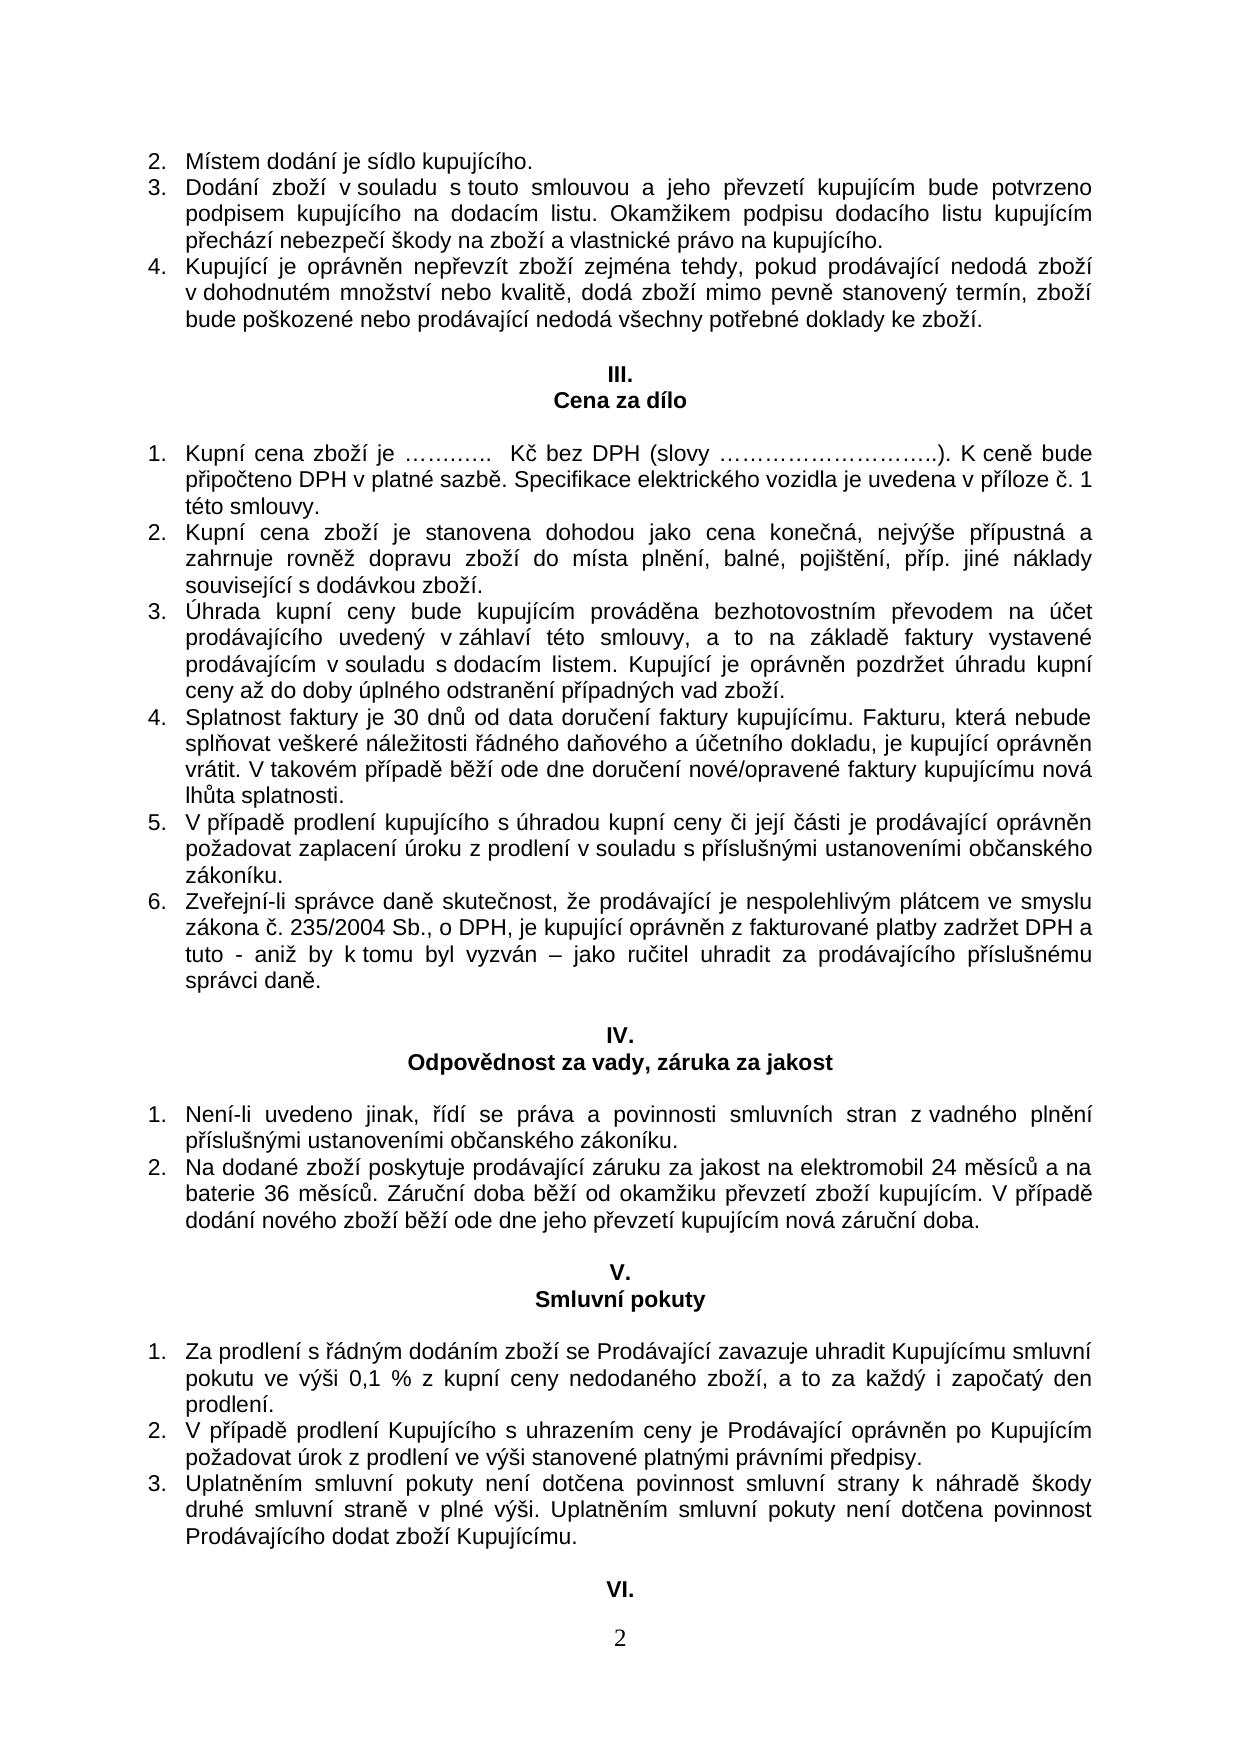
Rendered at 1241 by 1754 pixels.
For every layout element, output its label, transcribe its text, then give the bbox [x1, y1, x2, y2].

text Smluvní pokuty [148, 1286, 1093, 1312]
text IV. [148, 1022, 1093, 1048]
list V případě prodlení kupujícího s úhradou kupní ceny či její části je prodávající oprávněn požadovat zaplacení úroku z prodlení v souladu s příslušnými ustanoveními občanského zákoníku. [148, 809, 1093, 888]
list Uplatněním smluvní pokuty není dotčena povinnost smluvní strany k náhradě škody druhé smluvní straně v plné výši. Uplatněním smluvní pokuty není dotčena povinnost Prodávajícího dodat zboží Kupujícímu. [148, 1470, 1093, 1549]
list Zveřejní-li správce daně skutečnost, že prodávající je nespolehlivým plátcem ve smyslu zákona č. 235/2004 Sb., o DPH, je kupující oprávněn z fakturované platby zadržet DPH a tuto - aniž by k tomu byl vyzván – jako ručitel uhradit za prodávajícího příslušnému správci daně. [148, 888, 1093, 993]
list Na dodané zboží poskytuje prodávající záruku za jakost na elektromobil 24 měsíců a na baterie 36 měsíců. Záruční doba běží od okamžiku převzetí zboží kupujícím. V případě dodání nového zboží běží ode dne jeho převzetí kupujícím nová záruční doba. [148, 1154, 1093, 1233]
list Za prodlení s řádným dodáním zboží se Prodávající zavazuje uhradit Kupujícímu smluvní pokutu ve výši 0,1 % z kupní ceny nedodaného zboží, a to za každý i započatý den prodlení. [148, 1338, 1093, 1417]
list Dodání zboží v souladu s touto smlouvou a jeho převzetí kupujícím bude potvrzeno podpisem kupujícího na dodacím listu. Okamžikem podpisu dodacího listu kupujícím přechází nebezpečí škody na zboží a vlastnické právo na kupujícího. [148, 174, 1093, 253]
list Kupní cena zboží je …….….. Kč bez DPH (slovy ………………………..). K ceně bude připočteno DPH v platné sazbě. Specifikace elektrického vozidla je uvedena v příloze č. 1 této smlouvy. [148, 440, 1093, 519]
list Není-li uvedeno jinak, řídí se práva a povinnosti smluvních stran z vadného plnění příslušnými ustanoveními občanského zákoníku. [148, 1101, 1093, 1154]
list Kupní cena zboží je stanovena dohodou jako cena konečná, nejvýše přípustná a zahrnuje rovněž dopravu zboží do místa plnění, balné, pojištění, příp. jiné náklady související s dodávkou zboží. [148, 519, 1093, 598]
text Cena za dílo [148, 387, 1093, 413]
text VI. [148, 1576, 1093, 1602]
list Kupující je oprávněn nepřevzít zboží zejména tehdy, pokud prodávající nedodá zboží v dohodnutém množství nebo kvalitě, dodá zboží mimo pevně stanovený termín, zboží bude poškozené nebo prodávající nedodá všechny potřebné doklady ke zboží. [148, 253, 1093, 332]
list Místem dodání je sídlo kupujícího. [148, 148, 1093, 174]
text Odpovědnost za vady, záruka za jakost [148, 1048, 1093, 1075]
list Úhrada kupní ceny bude kupujícím prováděna bezhotovostním převodem na účet prodávajícího uvedený v záhlaví této smlouvy, a to na základě faktury vystavené prodávajícím v souladu s dodacím listem. Kupující je oprávněn pozdržet úhradu kupní ceny až do doby úplného odstranění případných vad zboží. [148, 598, 1093, 703]
text V. [148, 1259, 1093, 1286]
list Splatnost faktury je 30 dnů od data doručení faktury kupujícímu. Fakturu, která nebude splňovat veškeré náležitosti řádného daňového a účetního dokladu, je kupující oprávněn vrátit. V takovém případě běží ode dne doručení nové/opravené faktury kupujícímu nová lhůta splatnosti. [148, 703, 1093, 809]
text III. [148, 361, 1093, 387]
list V případě prodlení Kupujícího s uhrazením ceny je Prodávající oprávněn po Kupujícím požadovat úrok z prodlení ve výši stanovené platnými právními předpisy. [148, 1417, 1093, 1470]
